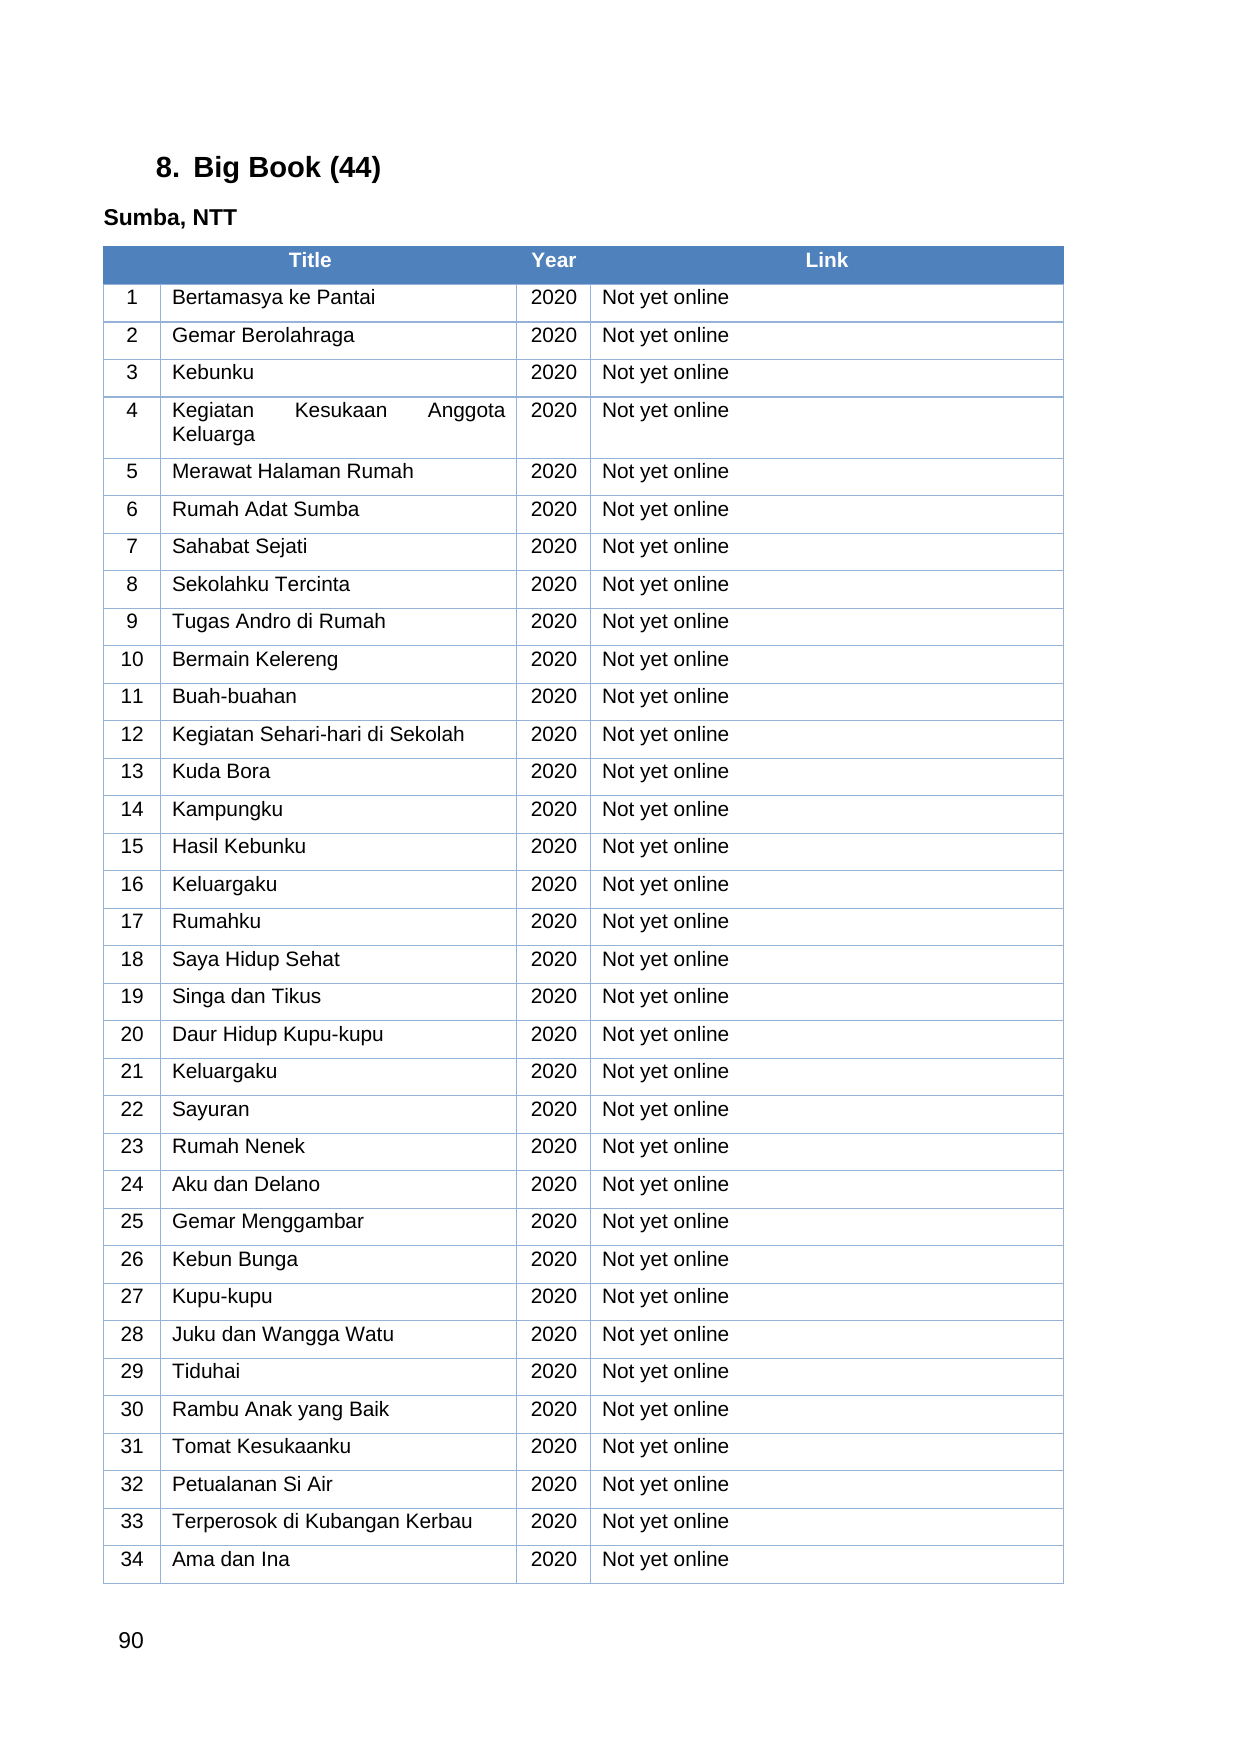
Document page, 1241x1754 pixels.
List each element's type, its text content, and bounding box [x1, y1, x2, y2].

table_cell 16 [104, 871, 160, 908]
table_cell Not yet online [591, 684, 1063, 720]
table_cell Not yet online [591, 796, 1063, 833]
table_cell 2020 [517, 323, 590, 359]
table_cell Not yet online [591, 609, 1063, 645]
table_cell 11 [104, 684, 160, 720]
table_cell Not yet online [591, 1171, 1063, 1208]
table_cell Not yet online [591, 759, 1063, 795]
table_cell Rumah Adat Sumba [161, 496, 516, 533]
table_cell 1 [104, 285, 160, 321]
table_cell 2020 [517, 285, 590, 321]
table_cell Rumahku [161, 909, 516, 945]
table_cell 2020 [517, 1509, 590, 1545]
table_cell 13 [104, 759, 160, 795]
table_cell 10 [104, 646, 160, 683]
table_cell 2020 [517, 1396, 590, 1433]
table_cell 26 [104, 1246, 160, 1283]
table_cell Daur Hidup Kupu-kupu [161, 1021, 516, 1058]
table_cell 2020 [517, 1096, 590, 1133]
table_cell Not yet online [591, 1096, 1063, 1133]
table_cell 27 [104, 1284, 160, 1320]
table_cell 34 [104, 1546, 160, 1583]
table_cell 2 [104, 323, 160, 359]
table_cell 2020 [517, 571, 590, 608]
table_cell Kegiatan Sehari-hari di Sekolah [161, 721, 516, 758]
table_cell Sayuran [161, 1096, 516, 1133]
table_cell Not yet online [591, 285, 1063, 321]
table_cell Not yet online [591, 459, 1063, 495]
table_cell 2020 [517, 1209, 590, 1245]
table_header Title [104, 248, 516, 284]
table_cell Rumah Nenek [161, 1134, 516, 1170]
table_cell 24 [104, 1171, 160, 1208]
table_cell 2020 [517, 1359, 590, 1395]
table_cell 2020 [517, 1321, 590, 1358]
table_cell Kupu-kupu [161, 1284, 516, 1320]
table_cell 2020 [517, 1134, 590, 1170]
table_cell Not yet online [591, 834, 1063, 870]
table_cell 6 [104, 496, 160, 533]
table_cell Not yet online [591, 1359, 1063, 1395]
table_cell Buah-buahan [161, 684, 516, 720]
table_header Year [517, 248, 590, 284]
table_cell Not yet online [591, 1021, 1063, 1058]
table_cell Bermain Kelereng [161, 646, 516, 683]
table_cell Hasil Kebunku [161, 834, 516, 870]
table_cell 2020 [517, 1246, 590, 1283]
table_cell Not yet online [591, 1321, 1063, 1358]
table_cell Kebun Bunga [161, 1246, 516, 1283]
table_cell Keluargaku [161, 1059, 516, 1095]
table_cell 4 [104, 398, 160, 458]
table_cell 2020 [517, 360, 590, 396]
table_cell 2020 [517, 1284, 590, 1320]
table_cell Kegiatan Kesukaan Anggota Keluarga [161, 398, 516, 458]
table_cell 2020 [517, 1546, 590, 1583]
table_cell Not yet online [591, 1134, 1063, 1170]
table_cell 2020 [517, 1059, 590, 1095]
table_cell 2020 [517, 834, 590, 870]
table_cell 2020 [517, 646, 590, 683]
table_cell 5 [104, 459, 160, 495]
table_cell 2020 [517, 609, 590, 645]
table_cell Tugas Andro di Rumah [161, 609, 516, 645]
table_cell Keluargaku [161, 871, 516, 908]
table_cell 23 [104, 1134, 160, 1170]
table_cell 33 [104, 1509, 160, 1545]
table_cell 29 [104, 1359, 160, 1395]
table_cell Sekolahku Tercinta [161, 571, 516, 608]
table_cell Sahabat Sejati [161, 534, 516, 570]
table_cell 2020 [517, 721, 590, 758]
table_cell 2020 [517, 796, 590, 833]
table_cell 9 [104, 609, 160, 645]
table_cell Not yet online [591, 1396, 1063, 1433]
table_cell Not yet online [591, 1434, 1063, 1470]
table_cell 21 [104, 1059, 160, 1095]
table_cell 2020 [517, 1434, 590, 1470]
table_cell 28 [104, 1321, 160, 1358]
table_cell Not yet online [591, 1471, 1063, 1508]
table_cell 14 [104, 796, 160, 833]
table_cell 2020 [517, 496, 590, 533]
table_cell 2020 [517, 1171, 590, 1208]
table_cell Gemar Berolahraga [161, 323, 516, 359]
table_cell 15 [104, 834, 160, 870]
table_cell 7 [104, 534, 160, 570]
table_cell Not yet online [591, 1209, 1063, 1245]
table_cell Merawat Halaman Rumah [161, 459, 516, 495]
table_header Link [591, 248, 1063, 284]
table_cell 2020 [517, 684, 590, 720]
table_cell Juku dan Wangga Watu [161, 1321, 516, 1358]
table_cell 32 [104, 1471, 160, 1508]
text Sumba, NTT [103, 204, 1128, 230]
table_cell Aku dan Delano [161, 1171, 516, 1208]
table_cell Rambu Anak yang Baik [161, 1396, 516, 1433]
table_cell 25 [104, 1209, 160, 1245]
table_cell Ama dan Ina [161, 1546, 516, 1583]
table_cell Not yet online [591, 721, 1063, 758]
table_cell 2020 [517, 946, 590, 983]
table_cell 2020 [517, 534, 590, 570]
table_cell Petualanan Si Air [161, 1471, 516, 1508]
table_cell Kampungku [161, 796, 516, 833]
table_cell Terperosok di Kubangan Kerbau [161, 1509, 516, 1545]
table_cell 2020 [517, 459, 590, 495]
table_cell 31 [104, 1434, 160, 1470]
table_cell Not yet online [591, 323, 1063, 359]
table_cell Bertamasya ke Pantai [161, 285, 516, 321]
table_cell Not yet online [591, 398, 1063, 458]
table_cell Kebunku [161, 360, 516, 396]
table_cell Singa dan Tikus [161, 984, 516, 1020]
table_cell 2020 [517, 398, 590, 458]
table_cell Tomat Kesukaanku [161, 1434, 516, 1470]
table_cell 12 [104, 721, 160, 758]
table_cell Not yet online [591, 909, 1063, 945]
table_cell Gemar Menggambar [161, 1209, 516, 1245]
table_cell 17 [104, 909, 160, 945]
table_cell 3 [104, 360, 160, 396]
table_cell 30 [104, 1396, 160, 1433]
table_cell 19 [104, 984, 160, 1020]
table_cell 18 [104, 946, 160, 983]
table_cell 2020 [517, 984, 590, 1020]
table_cell Not yet online [591, 1546, 1063, 1583]
table_cell Not yet online [591, 646, 1063, 683]
table_cell 22 [104, 1096, 160, 1133]
table_cell Not yet online [591, 496, 1063, 533]
table_cell 8 [104, 571, 160, 608]
table_cell Tiduhai [161, 1359, 516, 1395]
table_cell Not yet online [591, 360, 1063, 396]
table_cell 2020 [517, 909, 590, 945]
table_cell Not yet online [591, 571, 1063, 608]
table_cell Saya Hidup Sehat [161, 946, 516, 983]
table_cell 2020 [517, 1021, 590, 1058]
table_cell Not yet online [591, 1246, 1063, 1283]
table_cell Not yet online [591, 1059, 1063, 1095]
table_cell Not yet online [591, 534, 1063, 570]
table_cell 20 [104, 1021, 160, 1058]
subtitle Big Book (44) [156, 150, 1128, 183]
table_cell 2020 [517, 871, 590, 908]
table_cell Not yet online [591, 984, 1063, 1020]
table_cell Not yet online [591, 946, 1063, 983]
table_cell Not yet online [591, 1509, 1063, 1545]
table_cell 2020 [517, 759, 590, 795]
table_cell Not yet online [591, 1284, 1063, 1320]
table_cell 2020 [517, 1471, 590, 1508]
table_cell Not yet online [591, 871, 1063, 908]
table_cell Kuda Bora [161, 759, 516, 795]
